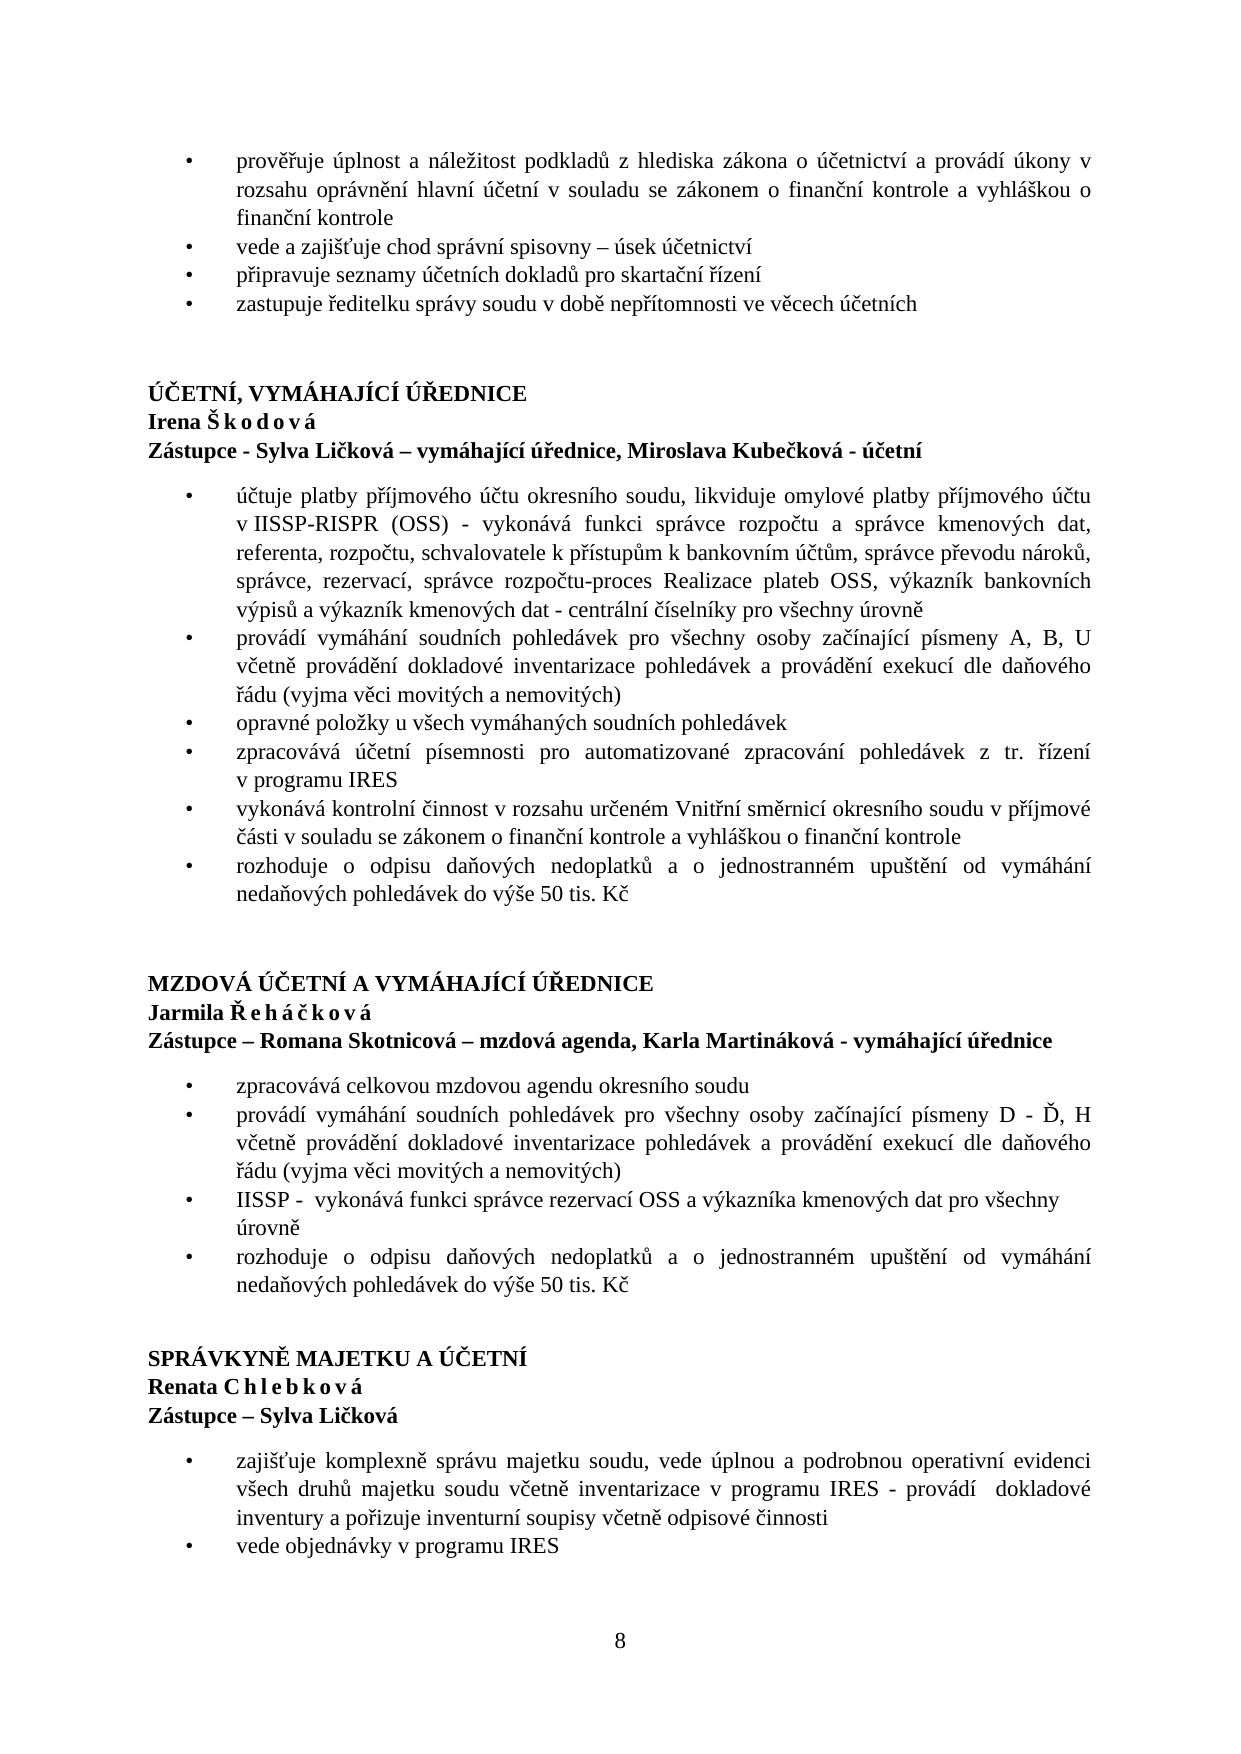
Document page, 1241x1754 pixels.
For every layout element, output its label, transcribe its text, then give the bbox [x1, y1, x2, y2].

list vede a zajišťuje chod správní spisovny – úsek účetnictví [185, 233, 1093, 259]
text Jarmila Řeháčková [148, 999, 1093, 1025]
list prověřuje úplnost a náležitost podkladů z hlediska zákona o účetnictví a provádí úkony v rozsahu oprávnění hlavní účetní v souladu se zákonem o finanční kontrole a vyhláškou o finanční kontrole [185, 148, 1093, 231]
text ÚČETNÍ, VYMÁHAJÍCÍ ÚŘEDNICE [148, 380, 1093, 406]
list účtuje platby příjmového účtu okresního soudu, likviduje omylové platby příjmového účtu v IISSP-RISPR (OSS) - vykonává funkci správce rozpočtu a správce kmenových dat, referenta, rozpočtu, schvalovatele k přístupům k bankovním účtům, správce převodu nároků, správce, rezervací, správce rozpočtu-proces Realizace plateb OSS, výkazník bankovních výpisů a výkazník kmenových dat - centrální číselníky pro všechny úrovně [185, 482, 1093, 622]
text Zástupce - Sylva Ličková – vymáhající úřednice, Miroslava Kubečková - účetní [148, 437, 1093, 463]
text MZDOVÁ ÚČETNÍ A VYMÁHAJÍCÍ ÚŘEDNICE [148, 970, 1093, 997]
text Renata Chlebková [148, 1373, 1093, 1400]
text Zástupce – Romana Skotnicová – mzdová agenda, Karla Martináková - vymáhající úřednice [148, 1027, 1093, 1053]
list provádí vymáhání soudních pohledávek pro všechny osoby začínající písmeny D - Ď, H včetně provádění dokladové inventarizace pohledávek a provádění exekucí dle daňového řádu (vyjma věci movitých a nemovitých) [185, 1101, 1093, 1184]
text Irena Škodová [148, 408, 1093, 435]
list vede objednávky v programu IRES [185, 1532, 1093, 1558]
list rozhoduje o odpisu daňových nedoplatků a o jednostranném upuštění od vymáhání nedaňových pohledávek do výše 50 tis. Kč [185, 852, 1093, 906]
list vykonává kontrolní činnost v rozsahu určeném Vnitřní směrnicí okresního soudu v příjmové části v souladu se zákonem o finanční kontrole a vyhláškou o finanční kontrole [185, 795, 1093, 849]
list zajišťuje komplexně správu majetku soudu, vede úplnou a podrobnou operativní evidenci všech druhů majetku soudu včetně inventarizace v programu IRES - provádí dokladové inventury a pořizuje inventurní soupisy včetně odpisové činnosti [185, 1447, 1093, 1530]
list opravné položky u všech vymáhaných soudních pohledávek [185, 709, 1093, 736]
text Zástupce – Sylva Ličková [148, 1402, 1093, 1428]
list připravuje seznamy účetních dokladů pro skartační řízení [185, 261, 1093, 288]
list zpracovává účetní písemnosti pro automatizované zpracování pohledávek z tr. řízení v programu IRES [185, 738, 1093, 793]
list provádí vymáhání soudních pohledávek pro všechny osoby začínající písmeny A, B, U včetně provádění dokladové inventarizace pohledávek a provádění exekucí dle daňového řádu (vyjma věci movitých a nemovitých) [185, 624, 1093, 707]
list zastupuje ředitelku správy soudu v době nepřítomnosti ve věcech účetních [185, 290, 1093, 316]
text SPRÁVKYNĚ MAJETKU A ÚČETNÍ [148, 1345, 1093, 1371]
list zpracovává celkovou mzdovou agendu okresního soudu [185, 1072, 1093, 1099]
list rozhoduje o odpisu daňových nedoplatků a o jednostranném upuštění od vymáhání nedaňových pohledávek do výše 50 tis. Kč [185, 1243, 1093, 1298]
list IISSP - vykonává funkci správce rezervací OSS a výkazníka kmenových dat pro všechny úrovně [185, 1186, 1093, 1241]
